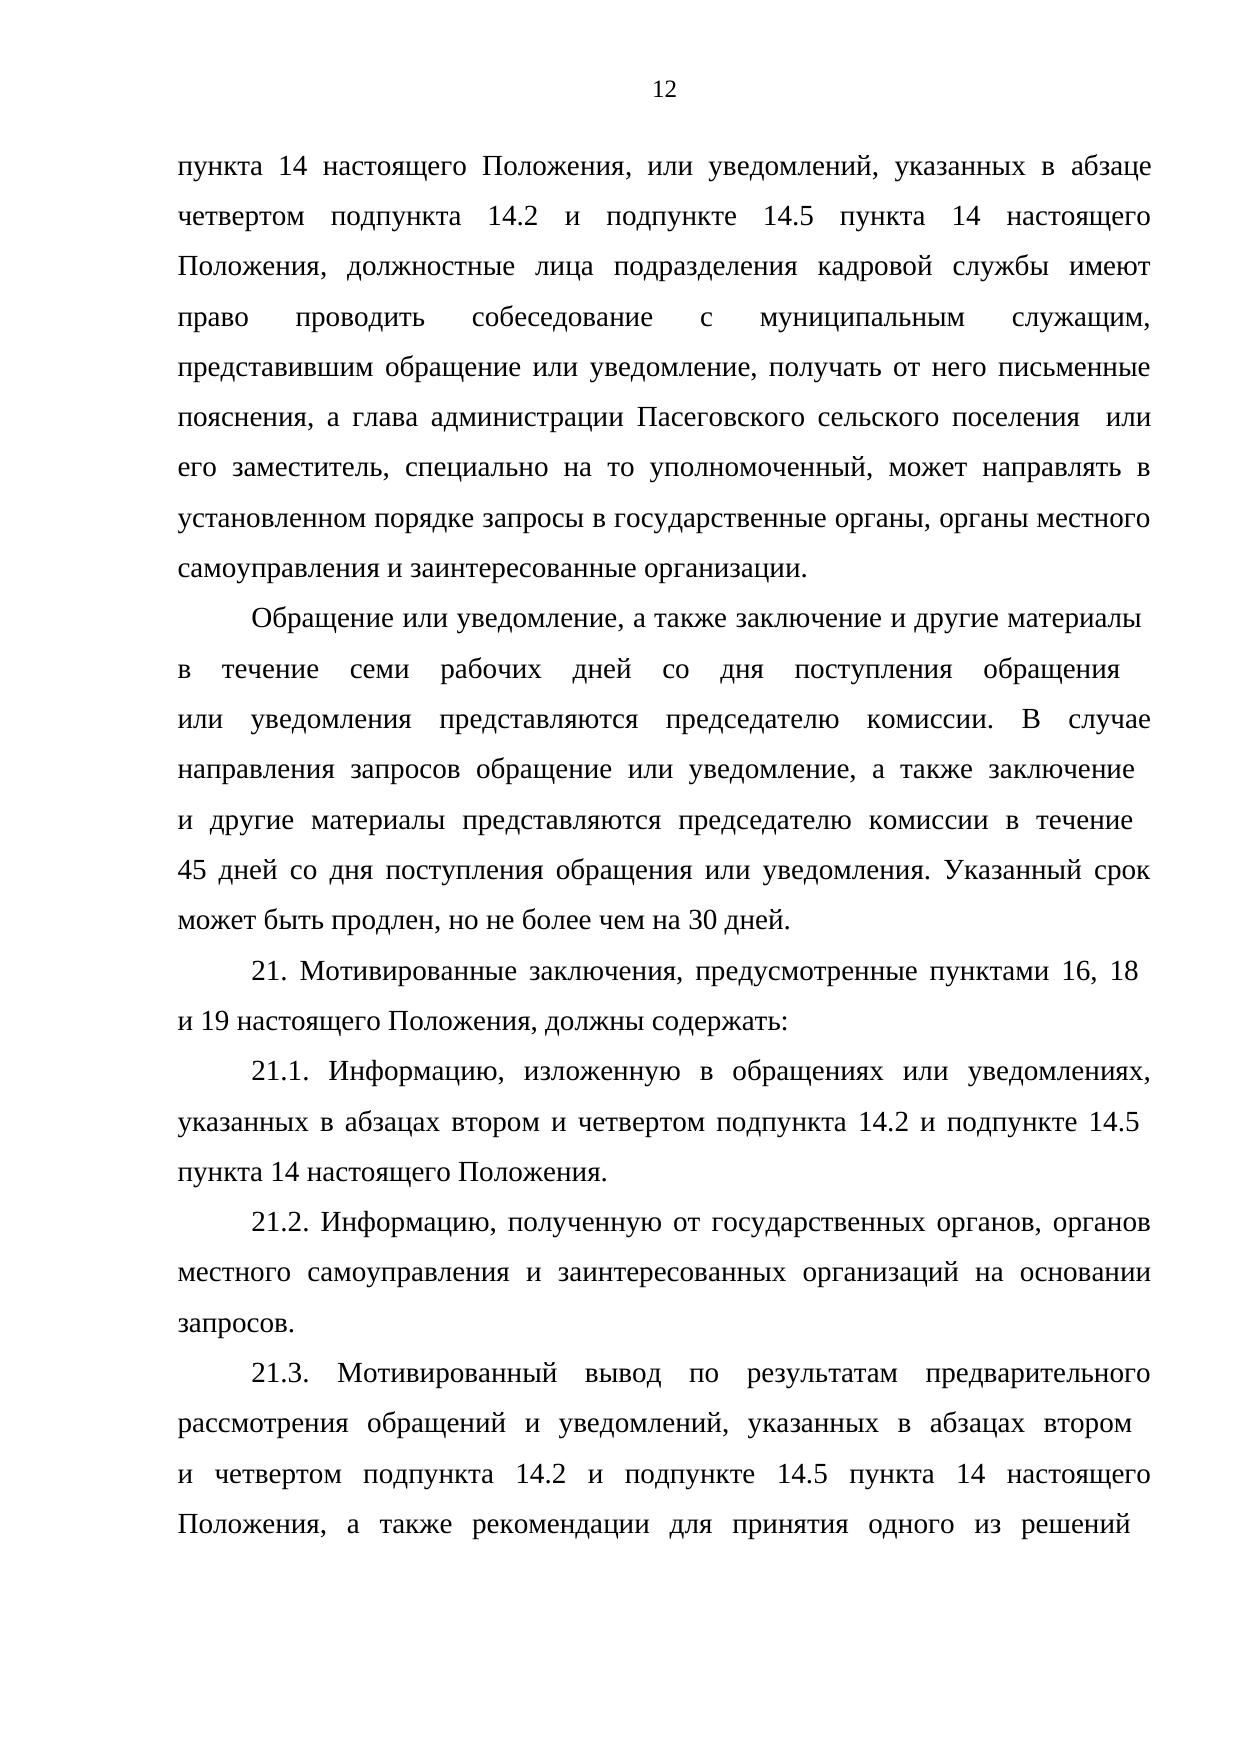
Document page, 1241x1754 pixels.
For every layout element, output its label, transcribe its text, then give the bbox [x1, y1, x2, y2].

text 21.2. Информацию, полученную от государственных органов, органов местного самоуправления и заинтересованных организаций на основании запросов. [177, 1204, 1152, 1338]
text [177, 148, 1152, 584]
text 21. Мотивированные заключения, предусмотренные пунктами 16, 18 и 19 настоящего Положения, должны содержать: [177, 953, 1152, 1037]
text 21.1. Информацию, изложенную в обращениях или уведомлениях, указанных в абзацах втором и четвертом подпункта 14.2 и подпункте 14.5 пункта 14 настоящего Положения. [177, 1053, 1152, 1187]
text Обращение или уведомление, а также заключение и другие материалы в течение семи рабочих дней со дня поступления обращения или уведомления представляются председателю комиссии. В случае направления запросов обращение или уведомление, а также заключение и другие материалы представляются председателю комиссии в течение 45 дней со дня поступления обращения или уведомления. Указанный срок может быть продлен, но не более чем на 30 дней. [177, 601, 1152, 936]
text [177, 1355, 1152, 1540]
